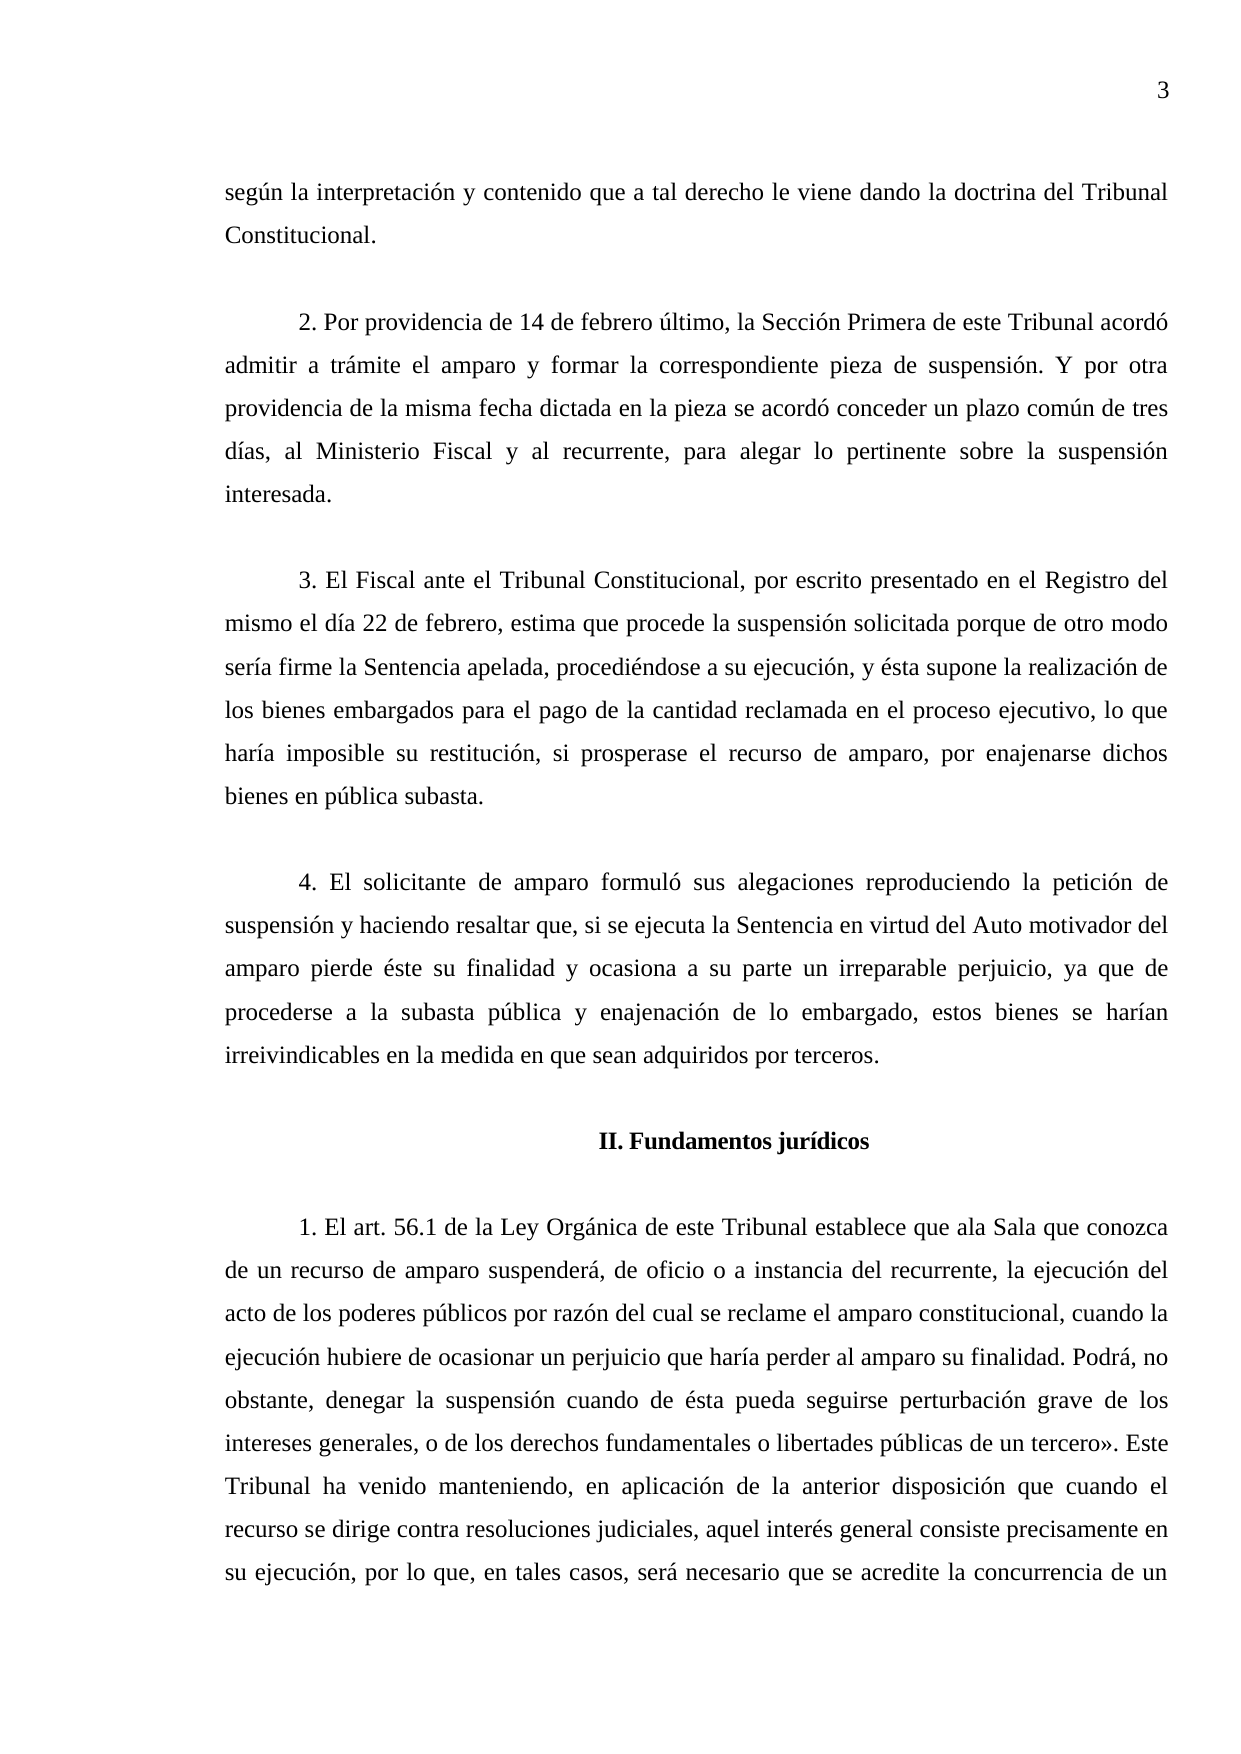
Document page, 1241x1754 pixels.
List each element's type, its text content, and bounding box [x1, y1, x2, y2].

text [224, 1212, 1169, 1586]
text 3. El Fiscal ante el Tribunal Constitucional, por escrito presentado en el Registro del mismo el día 22 de febrero, estima que procede la suspensión solicitada porque de otro modo sería firme la Sentencia apelada, procediéndose a su ejecución, y ésta supone la realización de los bienes embargados para el pago de la cantidad reclamada en el proceso ejecutivo, lo que haría imposible su restitución, si prosperase el recurso de amparo, por enajenarse dichos bienes en pública subasta. [224, 565, 1169, 810]
text 4. El solicitante de amparo formuló sus alegaciones reproduciendo la petición de suspensión y haciendo resaltar que, si se ejecuta la Sentencia en virtud del Auto motivador del amparo pierde éste su finalidad y ocasiona a su parte un irreparable perjuicio, ya que de procederse a la subasta pública y enajenación de lo embargado, estos bienes se harían irreivindicables en la medida en que sean adquiridos por terceros. [224, 867, 1169, 1068]
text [224, 177, 1169, 249]
text 2. Por providencia de 14 de febrero último, la Sección Primera de este Tribunal acordó admitir a trámite el amparo y formar la correspondiente pieza de suspensión. Y por otra providencia de la misma fecha dictada en la pieza se acordó conceder un plazo común de tres días, al Ministerio Fiscal y al recurrente, para alegar lo pertinente sobre la suspensión interesada. [224, 307, 1169, 508]
subtitle II. Fundamentos jurídicos [224, 1126, 1169, 1155]
